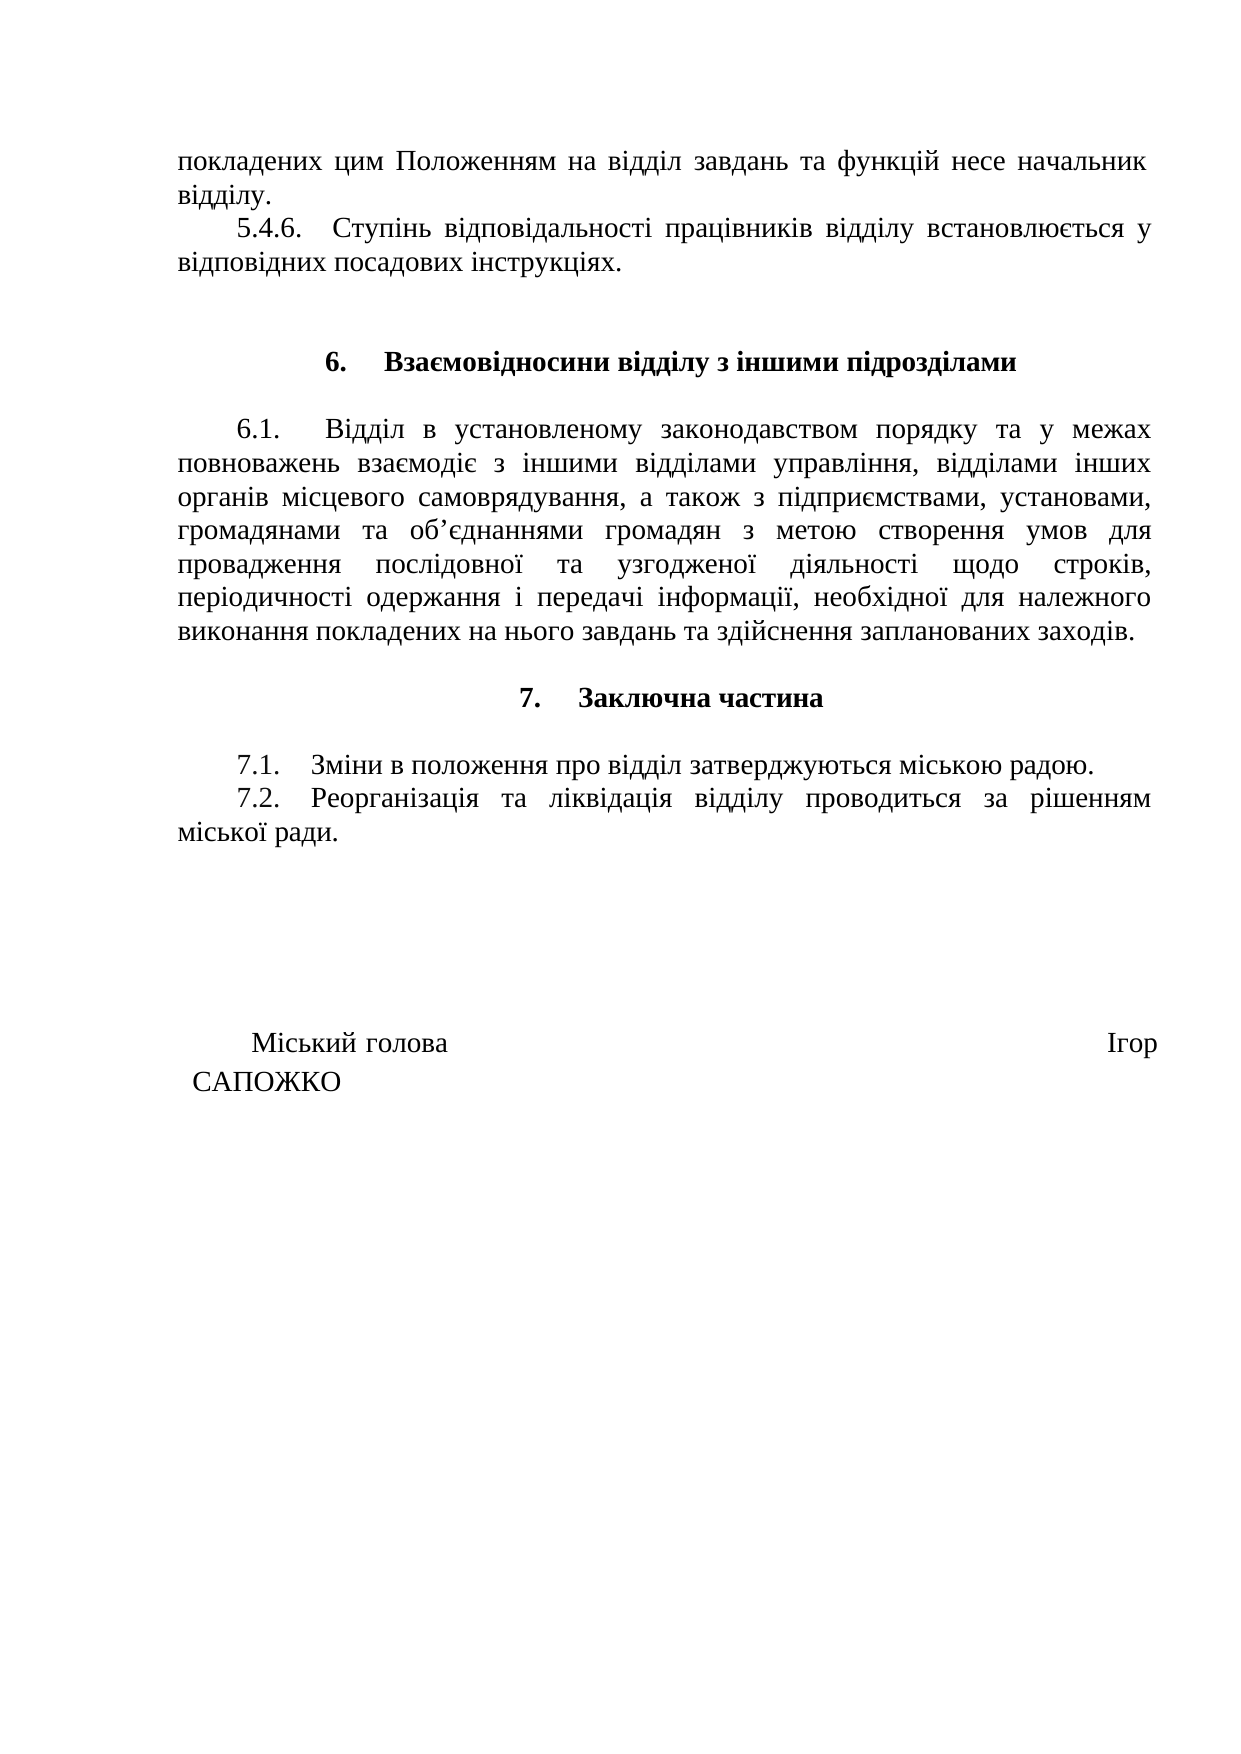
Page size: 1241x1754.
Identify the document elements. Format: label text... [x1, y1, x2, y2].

subtitle Заключна частина [519, 680, 1167, 713]
list Реорганізація та ліквідація відділу проводиться за рішенням міської ради. [177, 781, 1152, 848]
text покладених цим Положенням на відділ завдань та функцій несе начальник відділу. [177, 143, 1167, 210]
list Відділ в установленому законодавством порядку та у межах повноважень взаємодіє з іншими відділами управління, відділами інших органів місцевого самоврядування, а також з підприємствами, установами, громадянами та об’єднаннями громадян з метою створення умов для провадження послідовної та узгодженої діяльності щодо строків, періодичності одержання і передачі інформації, необхідної для належного виконання покладених на нього завдань та здійснення запланованих заходів. [177, 412, 1152, 646]
list Ступінь відповідальності працівників відділу встановлюється у відповідних посадових інструкціях. [177, 210, 1152, 277]
list Зміни в положення про відділ затверджуються міською радою. [236, 747, 1167, 781]
text Міський голова Ігор САПОЖКО [192, 1025, 1167, 1097]
subtitle Взаємовідносини відділу з іншими підрозділами [325, 344, 1167, 378]
